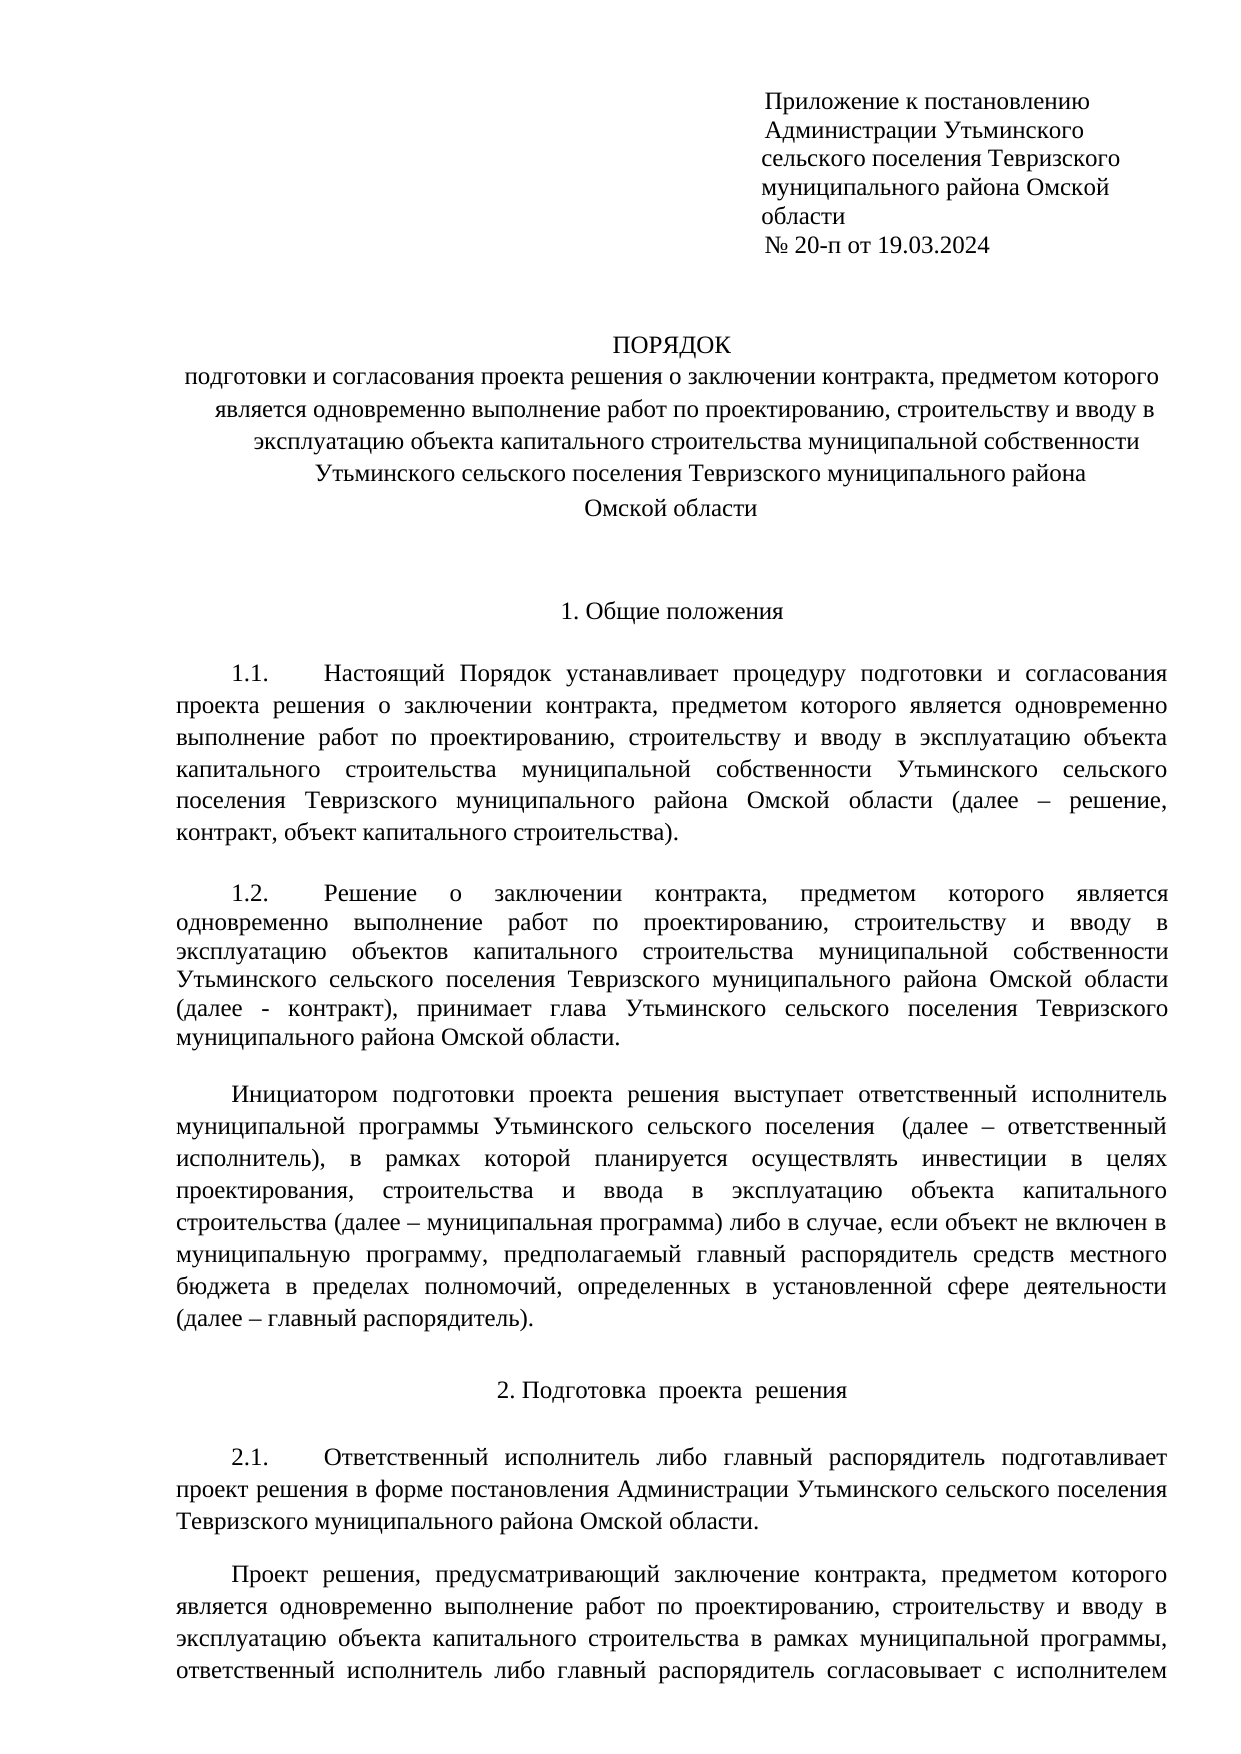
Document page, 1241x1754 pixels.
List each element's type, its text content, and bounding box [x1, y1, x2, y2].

text эксплуатацию объекта капитального строительства муниципальной собственности Утьминского сельского поселения Тевризского муниципального района [225, 426, 1168, 486]
list Ответственный исполнитель либо главный распорядитель подготавливает проект решения в форме постановления Администрации Утьминского сельского поселения Тевризского муниципального района Омской области. [176, 1442, 1168, 1535]
list Подготовка проекта решения [174, 1375, 1170, 1404]
text ПОРЯДОК [174, 330, 1170, 359]
text подготовки и согласования проекта решения о заключении контракта, предметом которого [176, 361, 1168, 390]
list Настоящий Порядок устанавливает процедуру подготовки и согласования проекта решения о заключении контракта, предметом которого является одновременно выполнение работ по проектированию, строительству и вводу в эксплуатацию объекта капитального строительства муниципальной собственности Утьминского сельского поселения Тевризского муниципального района Омской области (далее – решение, контракт, объект капитального строительства). [176, 658, 1168, 846]
list Общие положения [174, 596, 1170, 625]
text Инициатором подготовки проекта решения выступает ответственный исполнитель муниципальной программы Утьминского сельского поселения (далее – ответственный исполнитель), в рамках которой планируется осуществлять инвестиции в целях проектирования, строительства и ввода в эксплуатацию объекта капитального строительства (далее – муниципальная программа) либо в случае, если объект не включен в муниципальную программу, предполагаемый главный распорядитель средств местного бюджета в пределах полномочий, определенных в установленной сфере деятельности (далее – главный распорядитель). [176, 1079, 1168, 1331]
text Омской области [174, 493, 1168, 522]
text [176, 1559, 1168, 1683]
table_header Приложение к постановлению Администрации Утьминского сельского поселения Тевризского муниципального района Омской области № 20-п от 19.03.2024 [750, 86, 1199, 258]
text является одновременно выполнение работ по проектированию, строительству и вводу в [202, 394, 1168, 422]
list Решение о заключении контракта, предметом которого является одновременно выполнение работ по проектированию, строительству и вводу в эксплуатацию объектов капитального строительства муниципальной собственности Утьминского сельского поселения Тевризского муниципального района Омской области (далее - контракт), принимает глава Утьминского сельского поселения Тевризского муниципального района Омской области. [176, 878, 1169, 1051]
